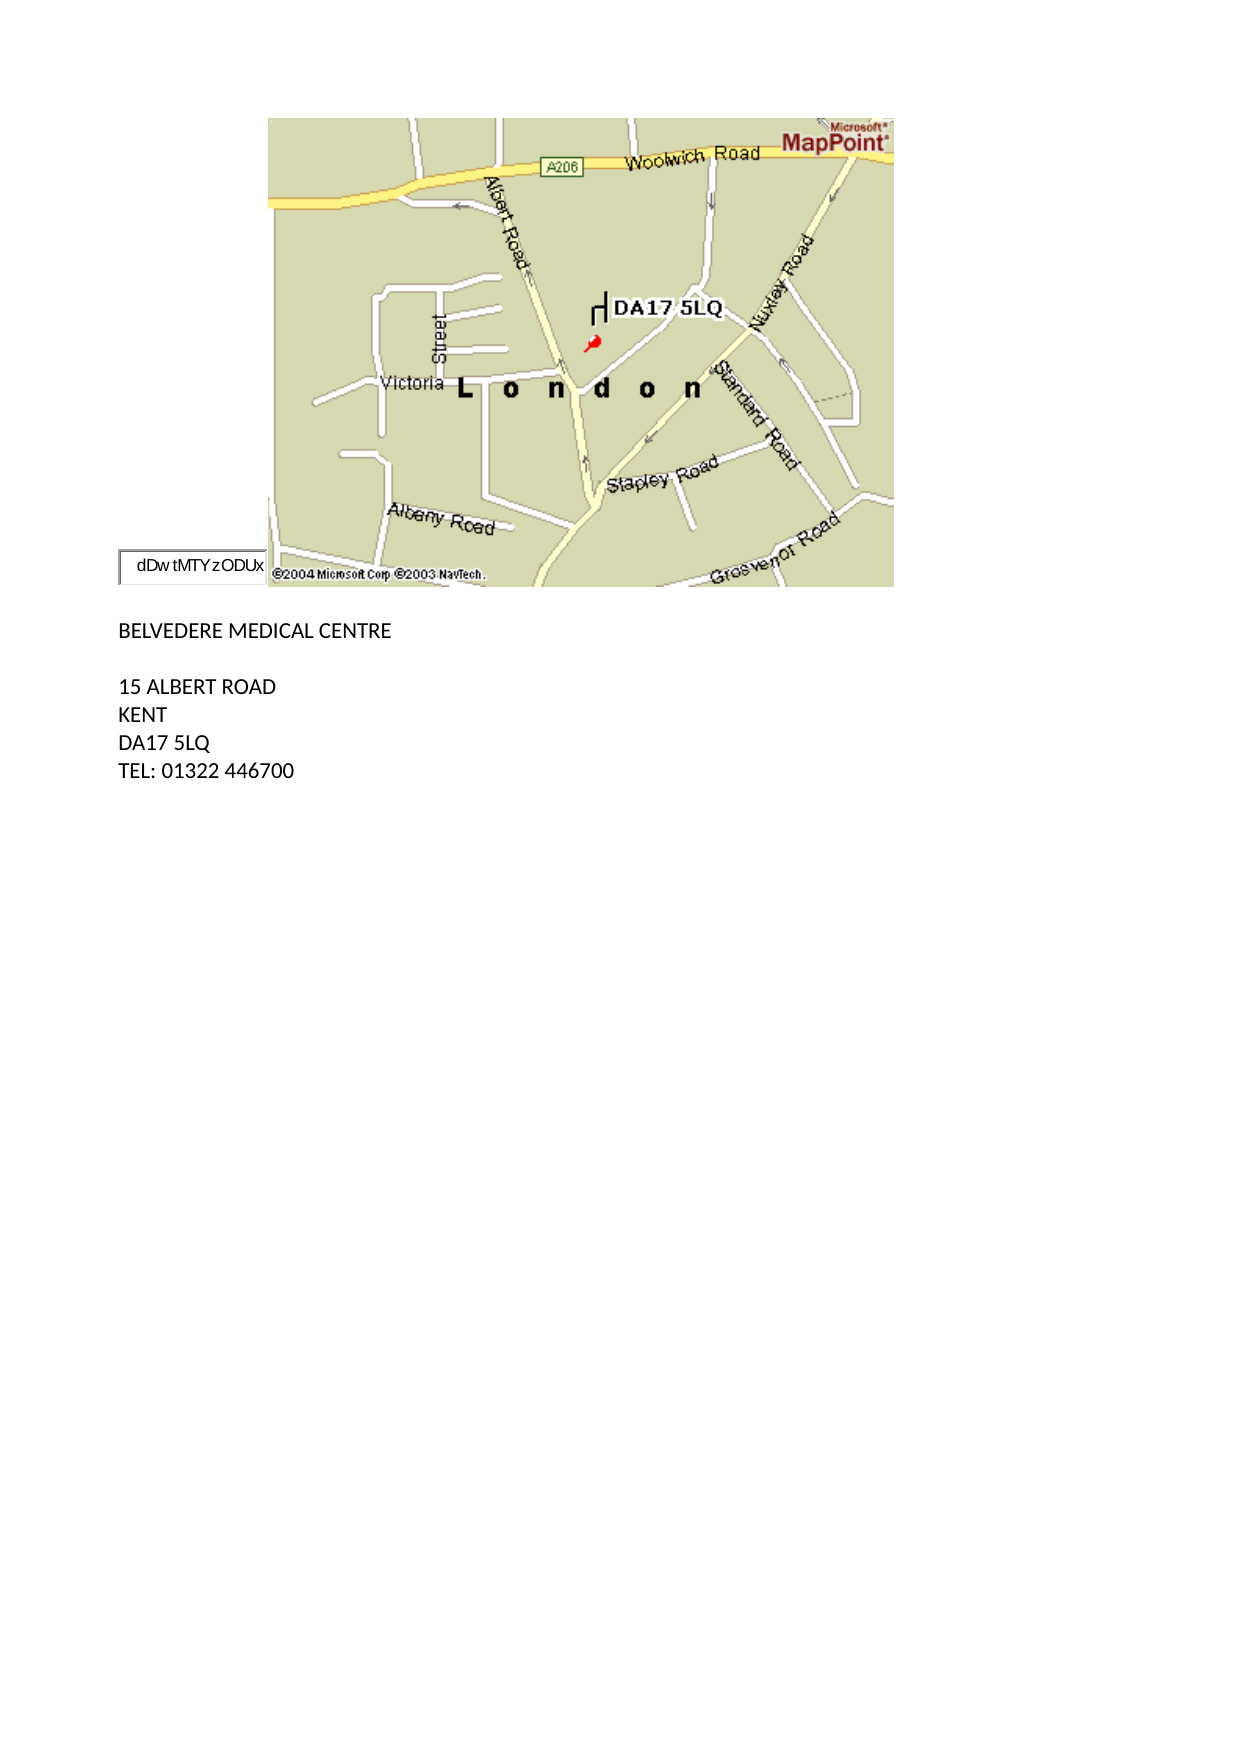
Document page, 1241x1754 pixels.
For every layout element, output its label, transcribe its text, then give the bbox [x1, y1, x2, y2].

text TEL: 01322 446700 [118, 756, 1122, 784]
text DA17 5LQ [118, 728, 1122, 756]
text BELVEDERE MEDICAL CENTRE [118, 616, 1122, 644]
text 15 ALBERT ROAD [118, 672, 1122, 700]
text KENT [118, 700, 1122, 728]
picture [268, 118, 894, 587]
